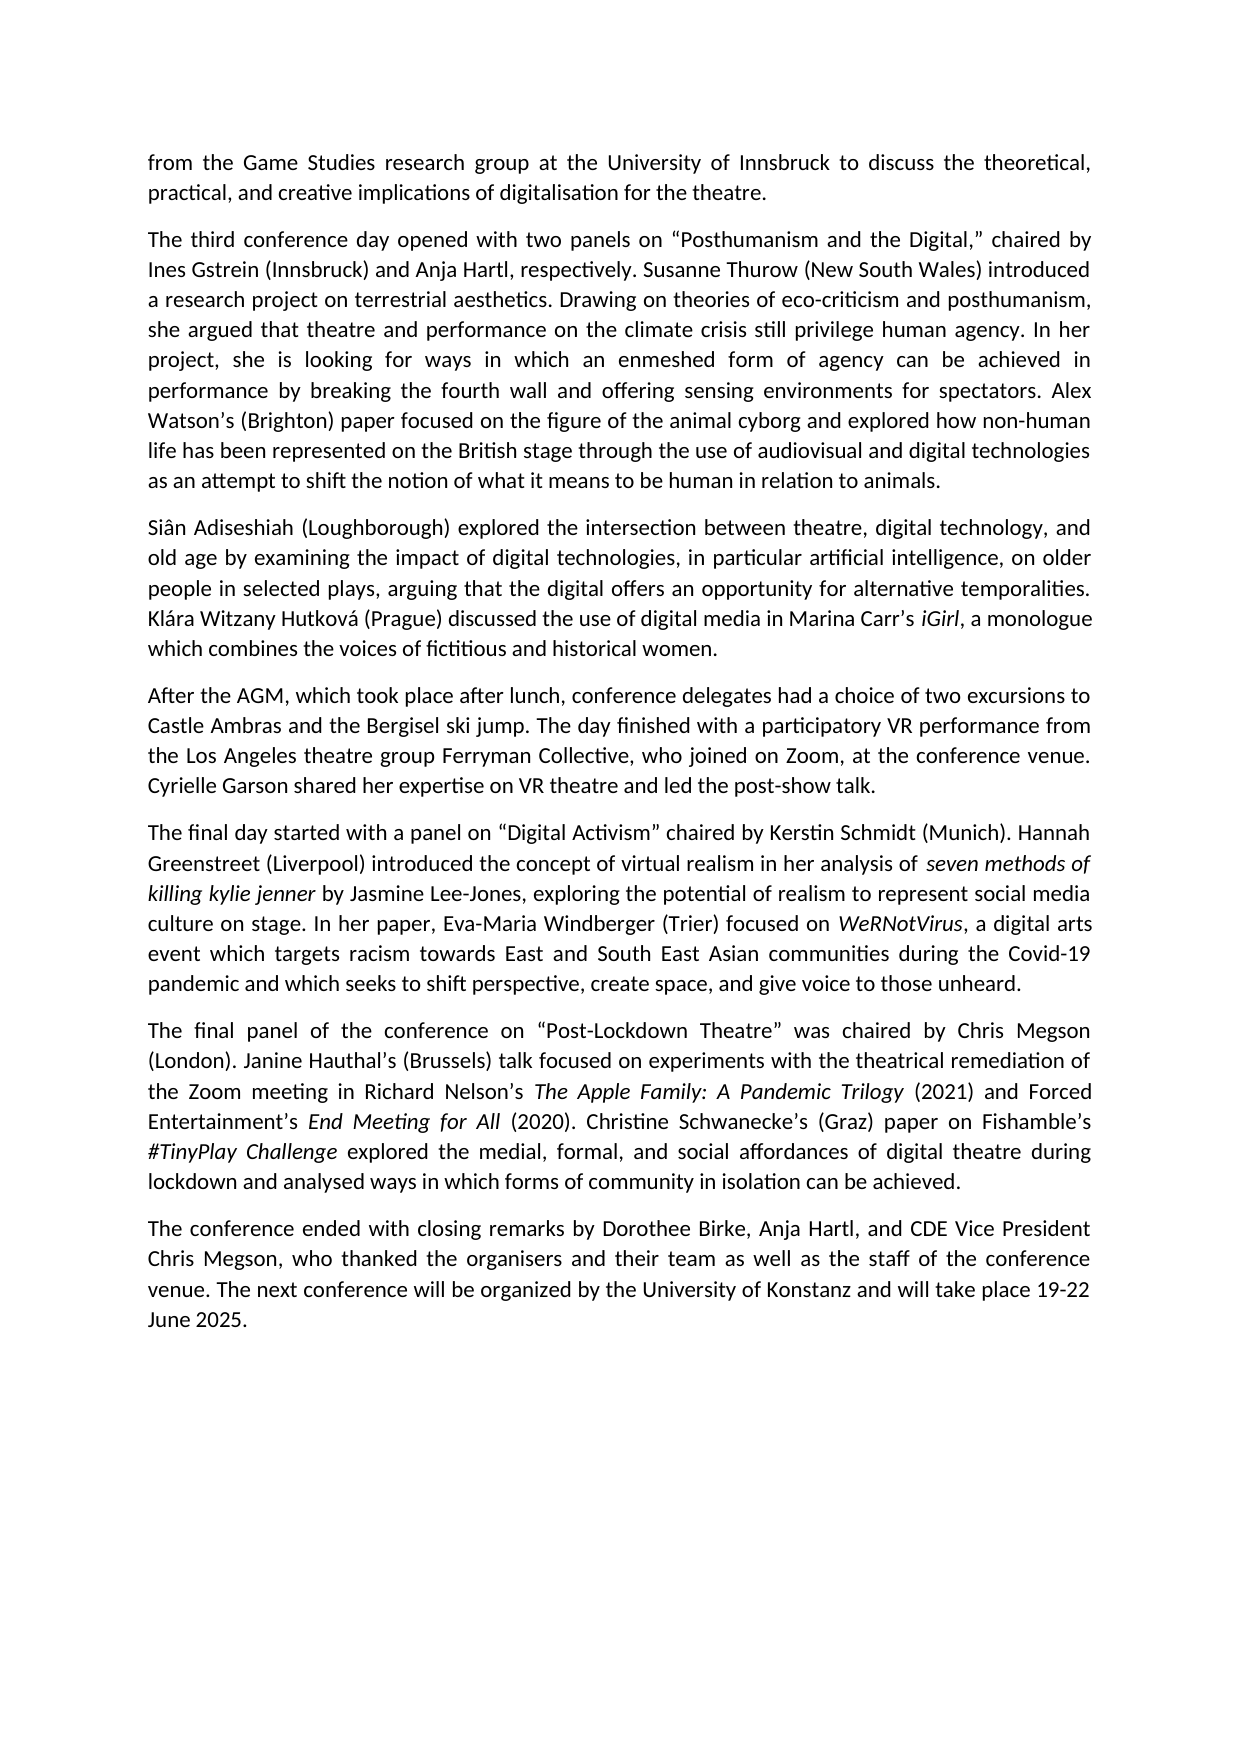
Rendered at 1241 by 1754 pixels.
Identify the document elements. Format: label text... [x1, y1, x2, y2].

text The final panel of the conference on “Post-Lockdown Theatre” was chaired by Chris Megson (London). Janine Hauthal’s (Brussels) talk focused on experiments with the theatrical remediation of the Zoom meeting in Richard Nelson’s The Apple Family: A Pandemic Trilogy (2021) and Forced Entertainment’s End Meeting for All (2020). Christine Schwanecke’s (Graz) paper on Fishamble’s #TinyPlay Challenge explored the medial, formal, and social affordances of digital theatre during lockdown and analysed ways in which forms of community in isolation can be achieved. [148, 1016, 1093, 1195]
text Siân Adiseshiah (Loughborough) explored the intersection between theatre, digital technology, and old age by examining the impact of digital technologies, in particular artificial intelligence, on older people in selected plays, arguing that the digital offers an opportunity for alternative temporalities. Klára Witzany Hutková (Prague) discussed the use of digital media in Marina Carr’s iGirl, a monologue which combines the voices of fictitious and historical women. [148, 513, 1093, 662]
text The conference ended with closing remarks by Dorothee Birke, Anja Hartl, and CDE Vice President Chris Megson, who thanked the organisers and their team as well as the staff of the conference venue. The next conference will be organized by the University of Konstanz and will take place 19-22 June 2025. [148, 1214, 1093, 1333]
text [148, 148, 1093, 206]
text After the AGM, which took place after lunch, conference delegates had a choice of two excursions to Castle Ambras and the Bergisel ski jump. The day finished with a participatory VR performance from the Los Angeles theatre group Ferryman Collective, who joined on Zoom, at the conference venue. Cyrielle Garson shared her expertise on VR theatre and led the post-show talk. [148, 681, 1093, 799]
text The third conference day opened with two panels on “Posthumanism and the Digital,” chaired by Ines Gstrein (Innsbruck) and Anja Hartl, respectively. Susanne Thurow (New South Wales) introduced a research project on terrestrial aesthetics. Drawing on theories of eco-criticism and posthumanism, she argued that theatre and performance on the climate crisis still privilege human agency. In her project, she is looking for ways in which an enmeshed form of agency can be achieved in performance by breaking the fourth wall and offering sensing environments for spectators. Alex Watson’s (Brighton) paper focused on the figure of the animal cyborg and explored how non-human life has been represented on the British stage through the use of audiovisual and digital technologies as an attempt to shift the notion of what it means to be human in relation to animals. [148, 225, 1093, 494]
text The final day started with a panel on “Digital Activism” chaired by Kerstin Schmidt (Munich). Hannah Greenstreet (Liverpool) introduced the concept of virtual realism in her analysis of seven methods of killing kylie jenner by Jasmine Lee-Jones, exploring the potential of realism to represent social media culture on stage. In her paper, Eva-Maria Windberger (Trier) focused on WeRNotVirus, a digital arts event which targets racism towards East and South East Asian communities during the Covid-19 pandemic and which seeks to shift perspective, create space, and give voice to those unheard. [148, 818, 1093, 997]
